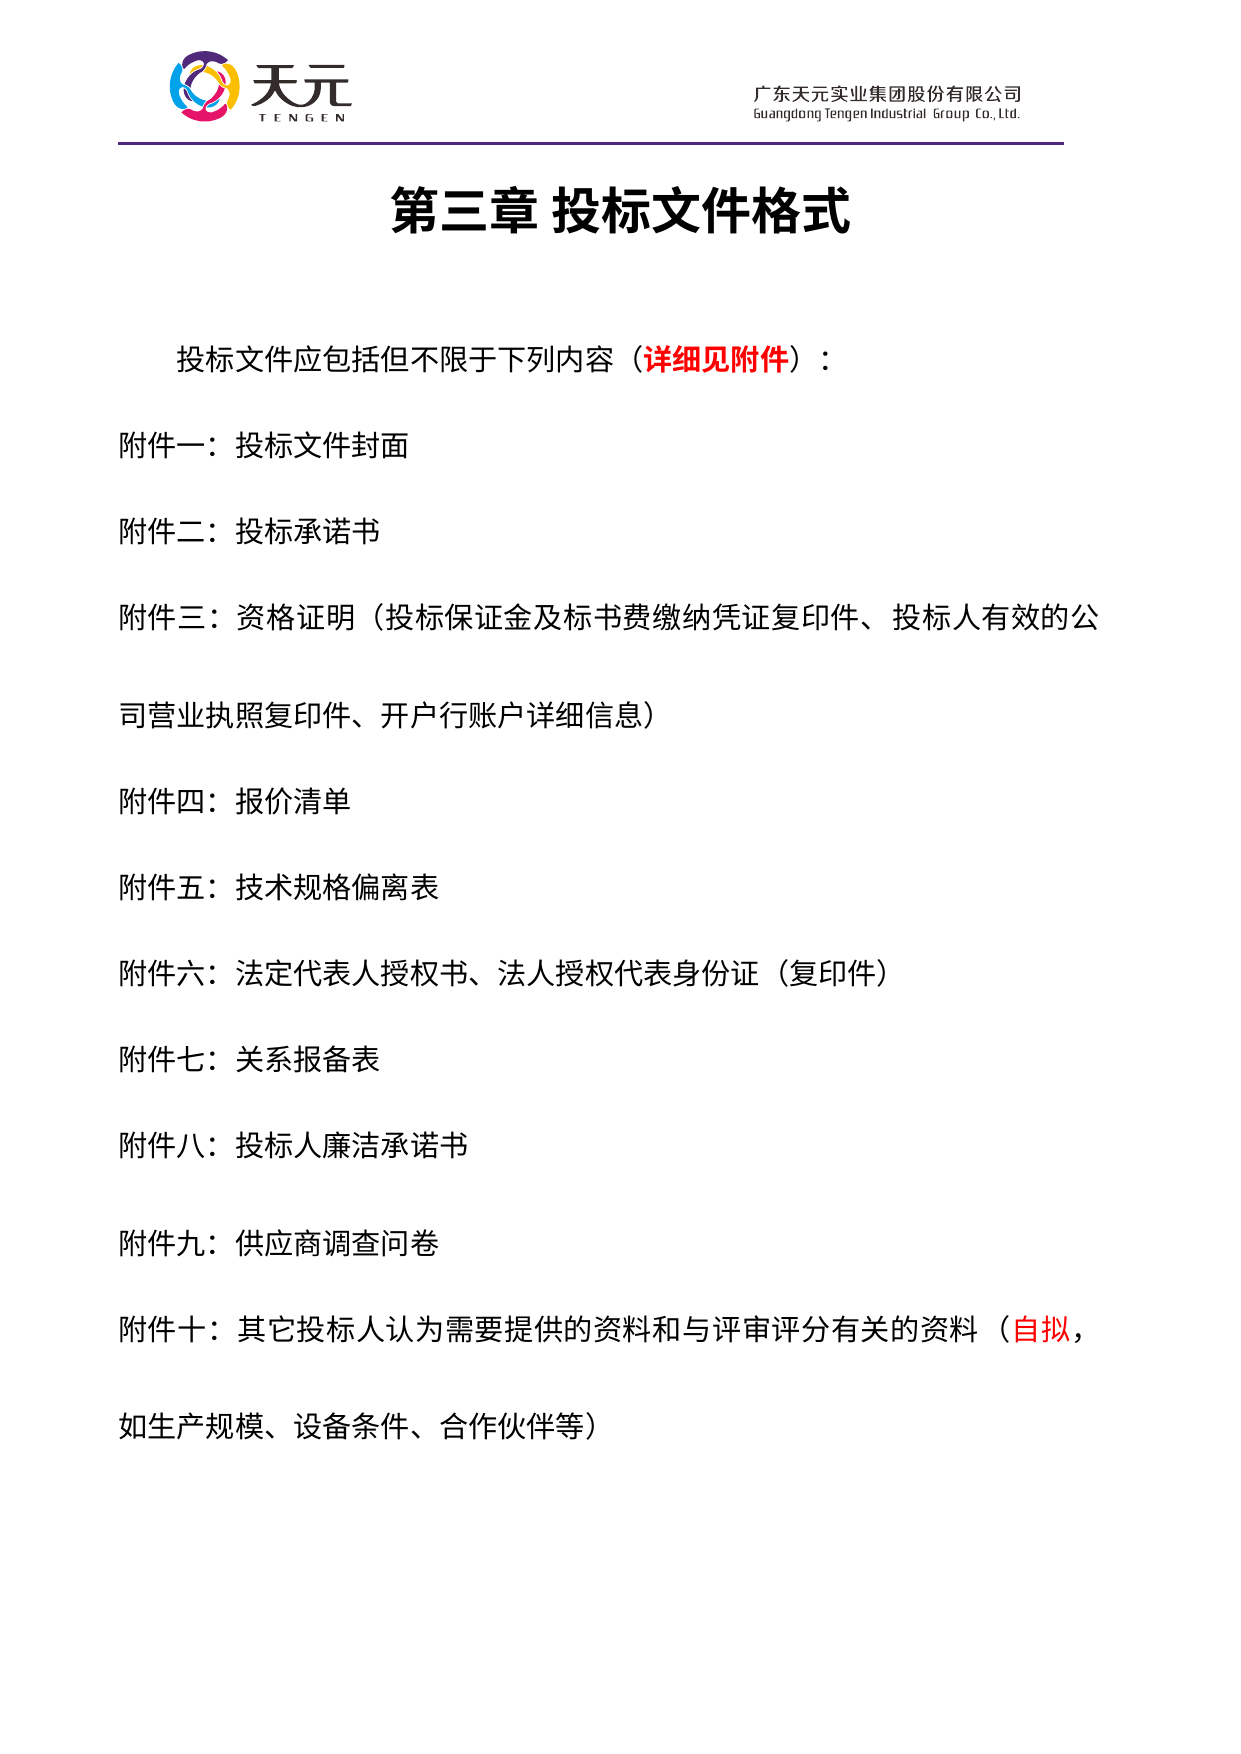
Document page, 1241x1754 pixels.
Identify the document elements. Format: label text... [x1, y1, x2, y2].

list 附件四：报价清单 [118, 767, 1100, 832]
list 附件五：技术规格偏离表 [118, 853, 1100, 918]
list 附件七：关系报备表 [118, 1025, 1100, 1090]
text 投标文件应包括但不限于下列内容（详细见附件）： [118, 325, 1122, 390]
list 附件一：投标文件封面 [118, 411, 1100, 476]
list 附件十：其它投标人认为需要提供的资料和与评审评分有关的资料（自拟，如生产规模、设备条件、合作伙伴等） [118, 1295, 1100, 1458]
list 附件六：法定代表人授权书、法人授权代表身份证（复印件） [118, 939, 1100, 1004]
list 附件八：投标人廉洁承诺书 附件九：供应商调查问卷 [118, 1111, 1100, 1274]
list 附件三：资格证明（投标保证金及标书费缴纳凭证复印件、投标人有效的公司营业执照复印件、开户行账户详细信息） [118, 583, 1100, 746]
text 第三章 投标文件格式 [118, 159, 1122, 256]
list 附件二：投标承诺书 [118, 497, 1100, 562]
